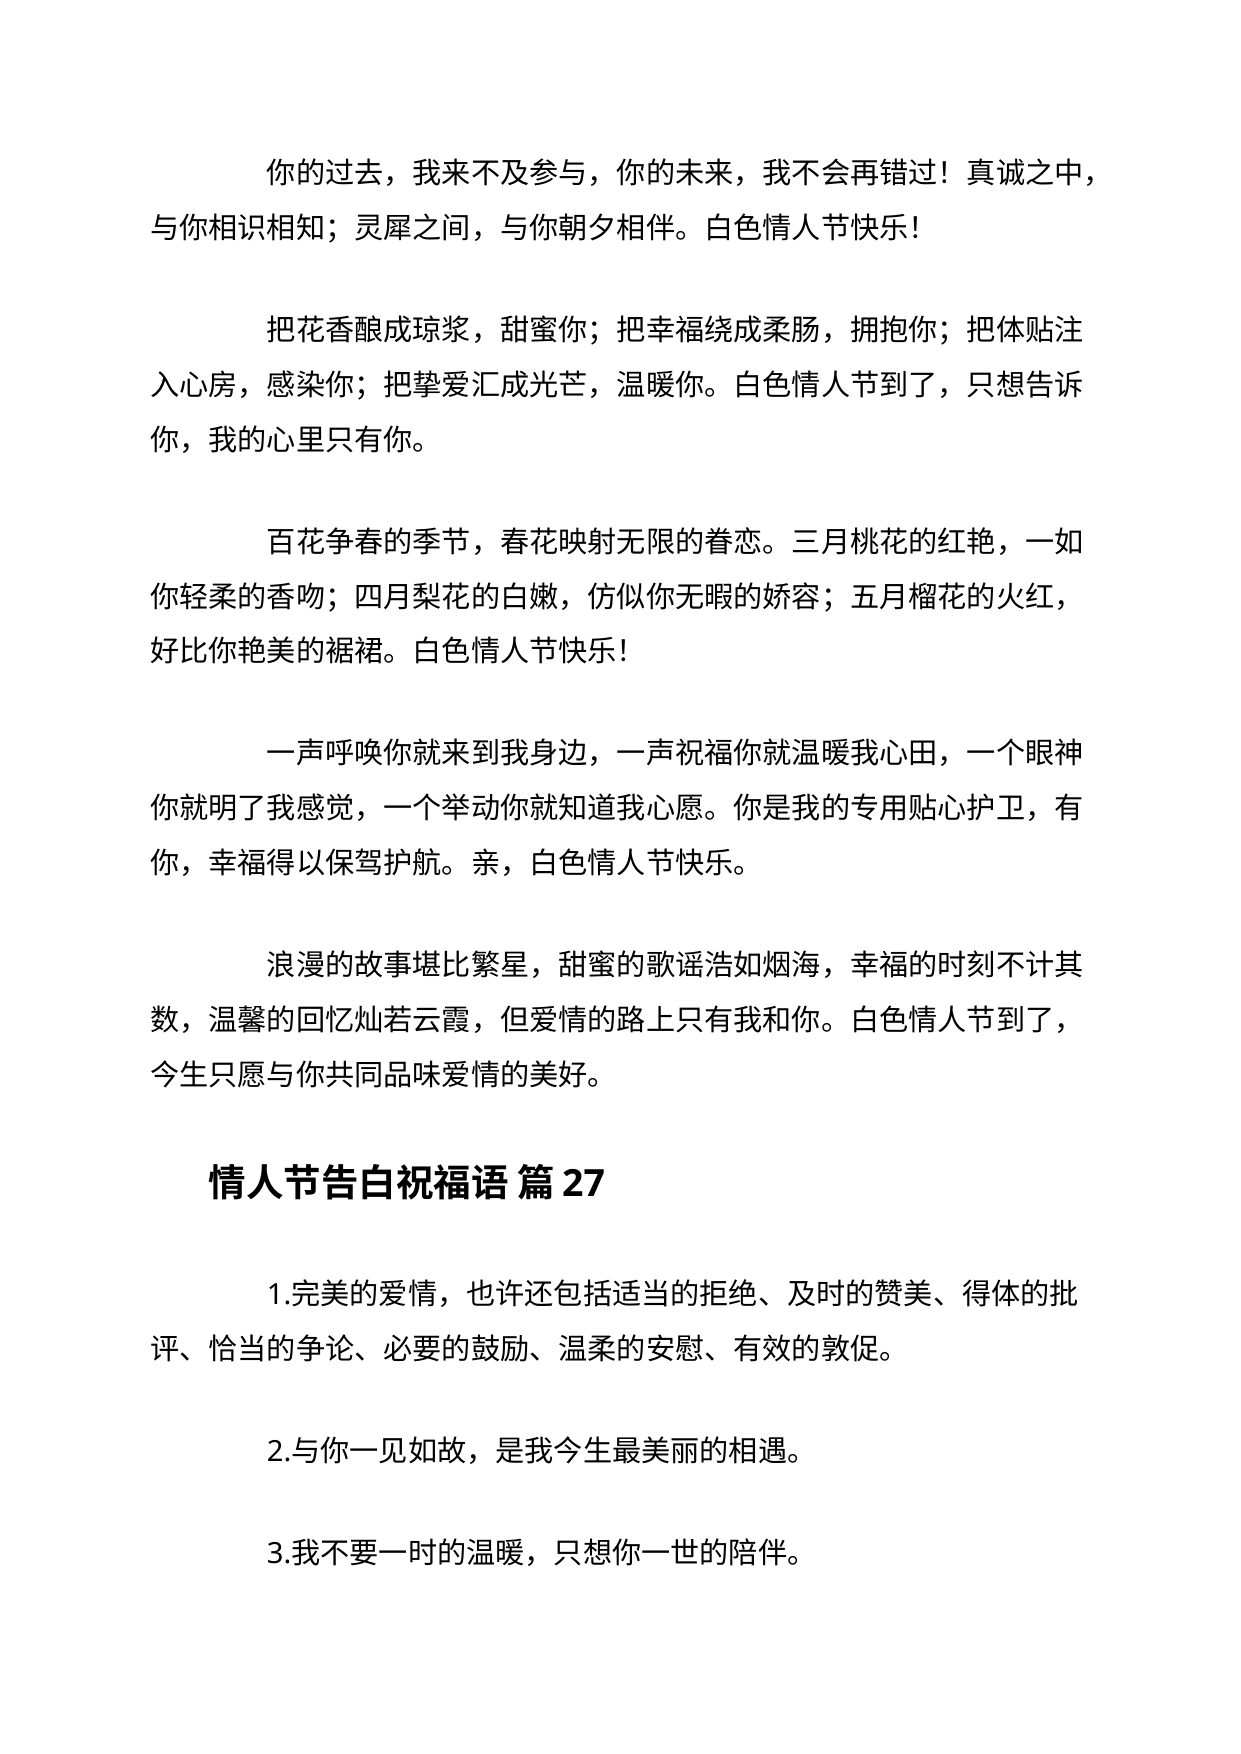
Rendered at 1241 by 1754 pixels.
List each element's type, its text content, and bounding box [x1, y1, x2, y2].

text 一声呼唤你就来到我身边，一声祝福你就温暖我心田，一个眼神你就明了我感觉，一个举动你就知道我心愿。你是我的专用贴心护卫，有你，幸福得以保驾护航。亲，白色情人节快乐。 [150, 730, 1090, 882]
text 情人节告白祝福语 篇27 [150, 1153, 1090, 1207]
text 2.与你一见如故，是我今生最美丽的相遇。 [150, 1427, 1090, 1470]
text 你的过去，我来不及参与，你的未来，我不会再错过！真诚之中，与你相识相知；灵犀之间，与你朝夕相伴。白色情人节快乐！ [150, 150, 1090, 247]
text 百花争春的季节，春花映射无限的眷恋。三月桃花的红艳，一如你轻柔的香吻；四月梨花的白嫩，仿似你无暇的娇容；五月榴花的火红，好比你艳美的裾裙。白色情人节快乐！ [150, 518, 1090, 670]
text 把花香酿成琼浆，甜蜜你；把幸福绕成柔肠，拥抱你；把体贴注入心房，感染你；把挚爱汇成光芒，温暖你。白色情人节到了，只想告诉你，我的心里只有你。 [150, 307, 1090, 459]
text 1.完美的爱情，也许还包括适当的拒绝、及时的赞美、得体的批评、恰当的争论、必要的鼓励、温柔的安慰、有效的敦促。 [150, 1271, 1090, 1368]
text 浪漫的故事堪比繁星，甜蜜的歌谣浩如烟海，幸福的时刻不计其数，温馨的回忆灿若云霞，但爱情的路上只有我和你。白色情人节到了，今生只愿与你共同品味爱情的美好。 [150, 941, 1090, 1093]
text 3.我不要一时的温暖，只想你一世的陪伴。 [150, 1529, 1090, 1572]
